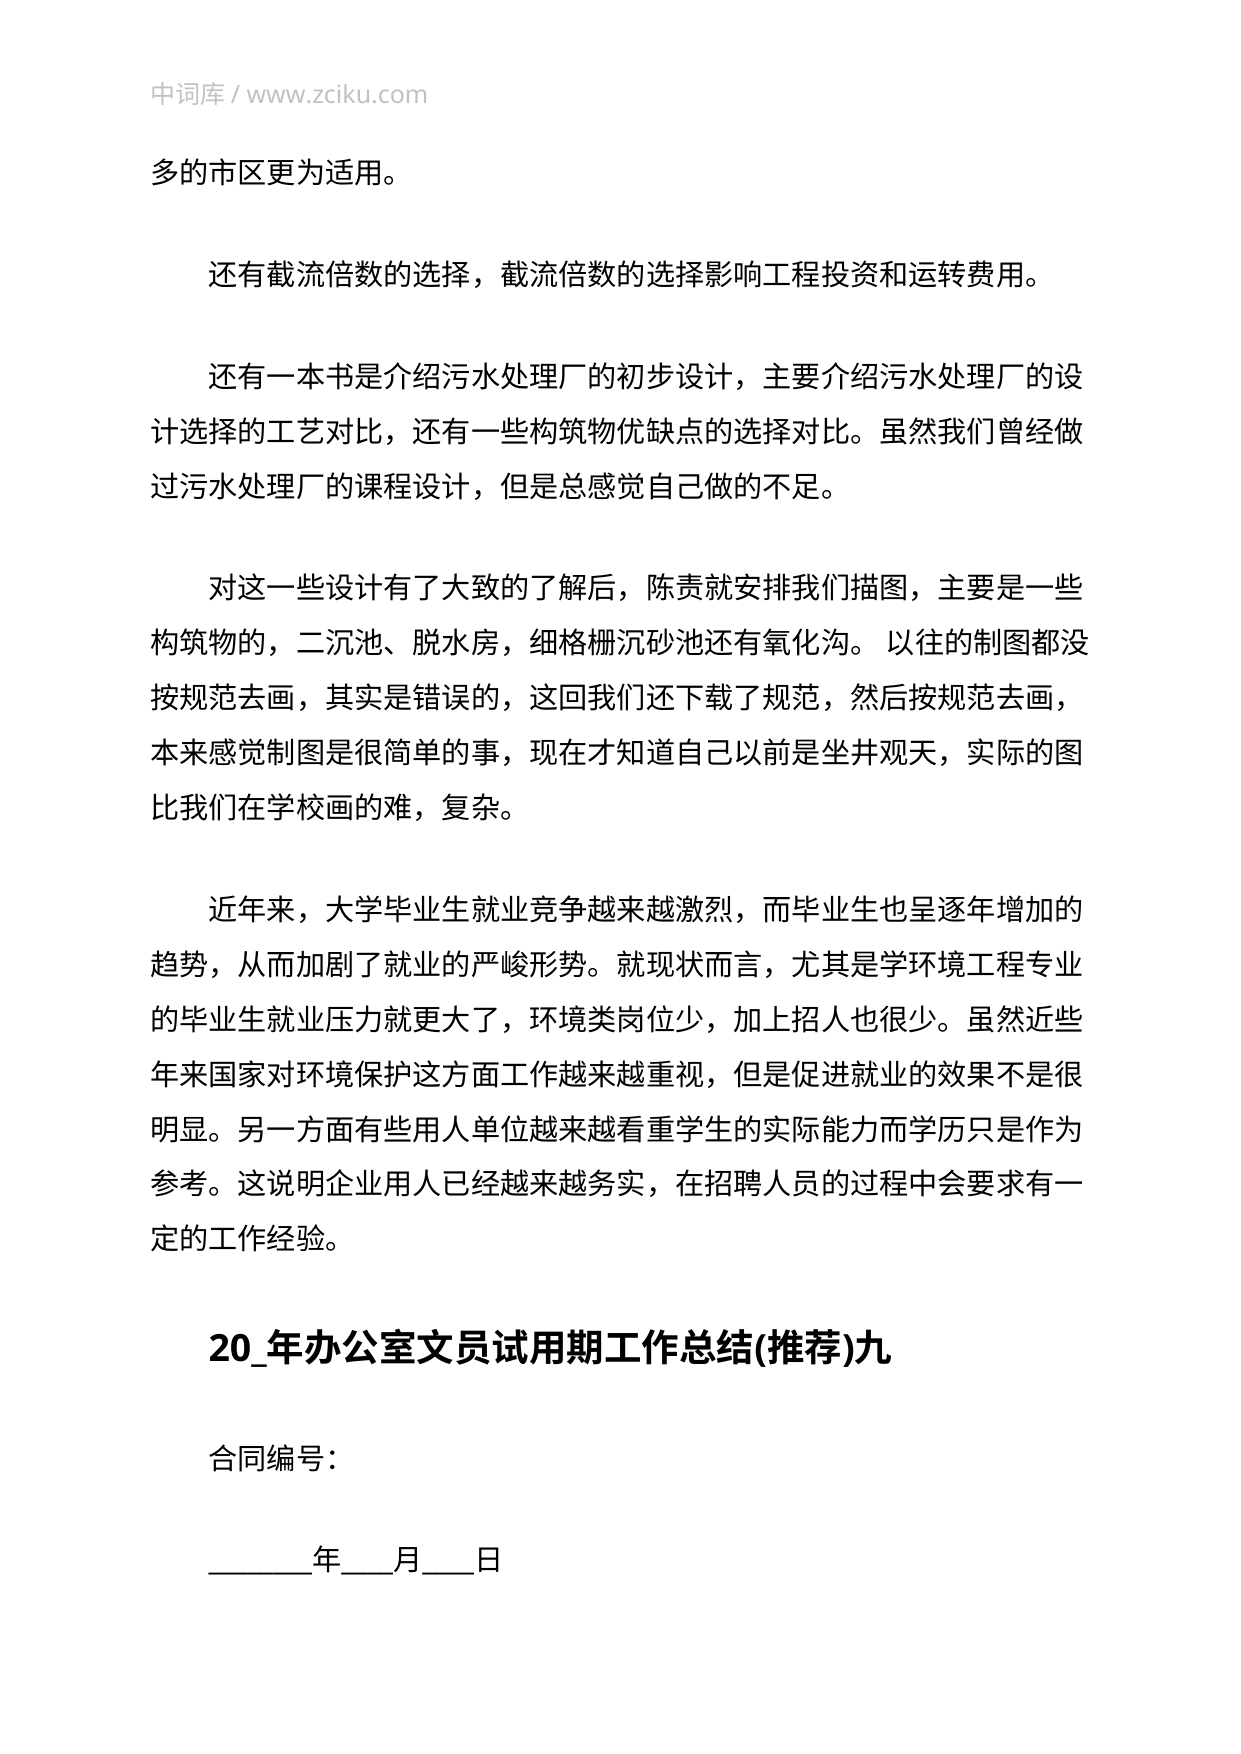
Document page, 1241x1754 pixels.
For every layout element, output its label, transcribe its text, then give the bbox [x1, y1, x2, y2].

text 对这一些设计有了大致的了解后，陈责就安排我们描图，主要是一些构筑物的，二沉池、脱水房，细格栅沉砂池还有氧化沟。 以往的制图都没按规范去画，其实是错误的，这回我们还下载了规范，然后按规范去画，本来感觉制图是很简单的事，现在才知道自己以前是坐井观天，实际的图比我们在学校画的难，复杂。 [150, 565, 1090, 827]
text 还有一本书是介绍污水处理厂的初步设计，主要介绍污水处理厂的设计选择的工艺对比，还有一些构筑物优缺点的选择对比。虽然我们曾经做过污水处理厂的课程设计，但是总感觉自己做的不足。 [150, 353, 1090, 506]
text ________年____月____日 [150, 1537, 1090, 1579]
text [150, 150, 1090, 192]
text 20_年办公室文员试用期工作总结(推荐)九 [150, 1318, 1090, 1372]
text 合同编号： [150, 1435, 1090, 1477]
text 还有截流倍数的选择，截流倍数的选择影响工程投资和运转费用。 [150, 252, 1090, 294]
text 近年来，大学毕业生就业竞争越来越激烈，而毕业生也呈逐年增加的趋势，从而加剧了就业的严峻形势。就现状而言，尤其是学环境工程专业的毕业生就业压力就更大了，环境类岗位少，加上招人也很少。虽然近些年来国家对环境保护这方面工作越来越重视，但是促进就业的效果不是很明显。另一方面有些用人单位越来越看重学生的实际能力而学历只是作为参考。这说明企业用人已经越来越务实，在招聘人员的过程中会要求有一定的工作经验。 [150, 886, 1090, 1258]
